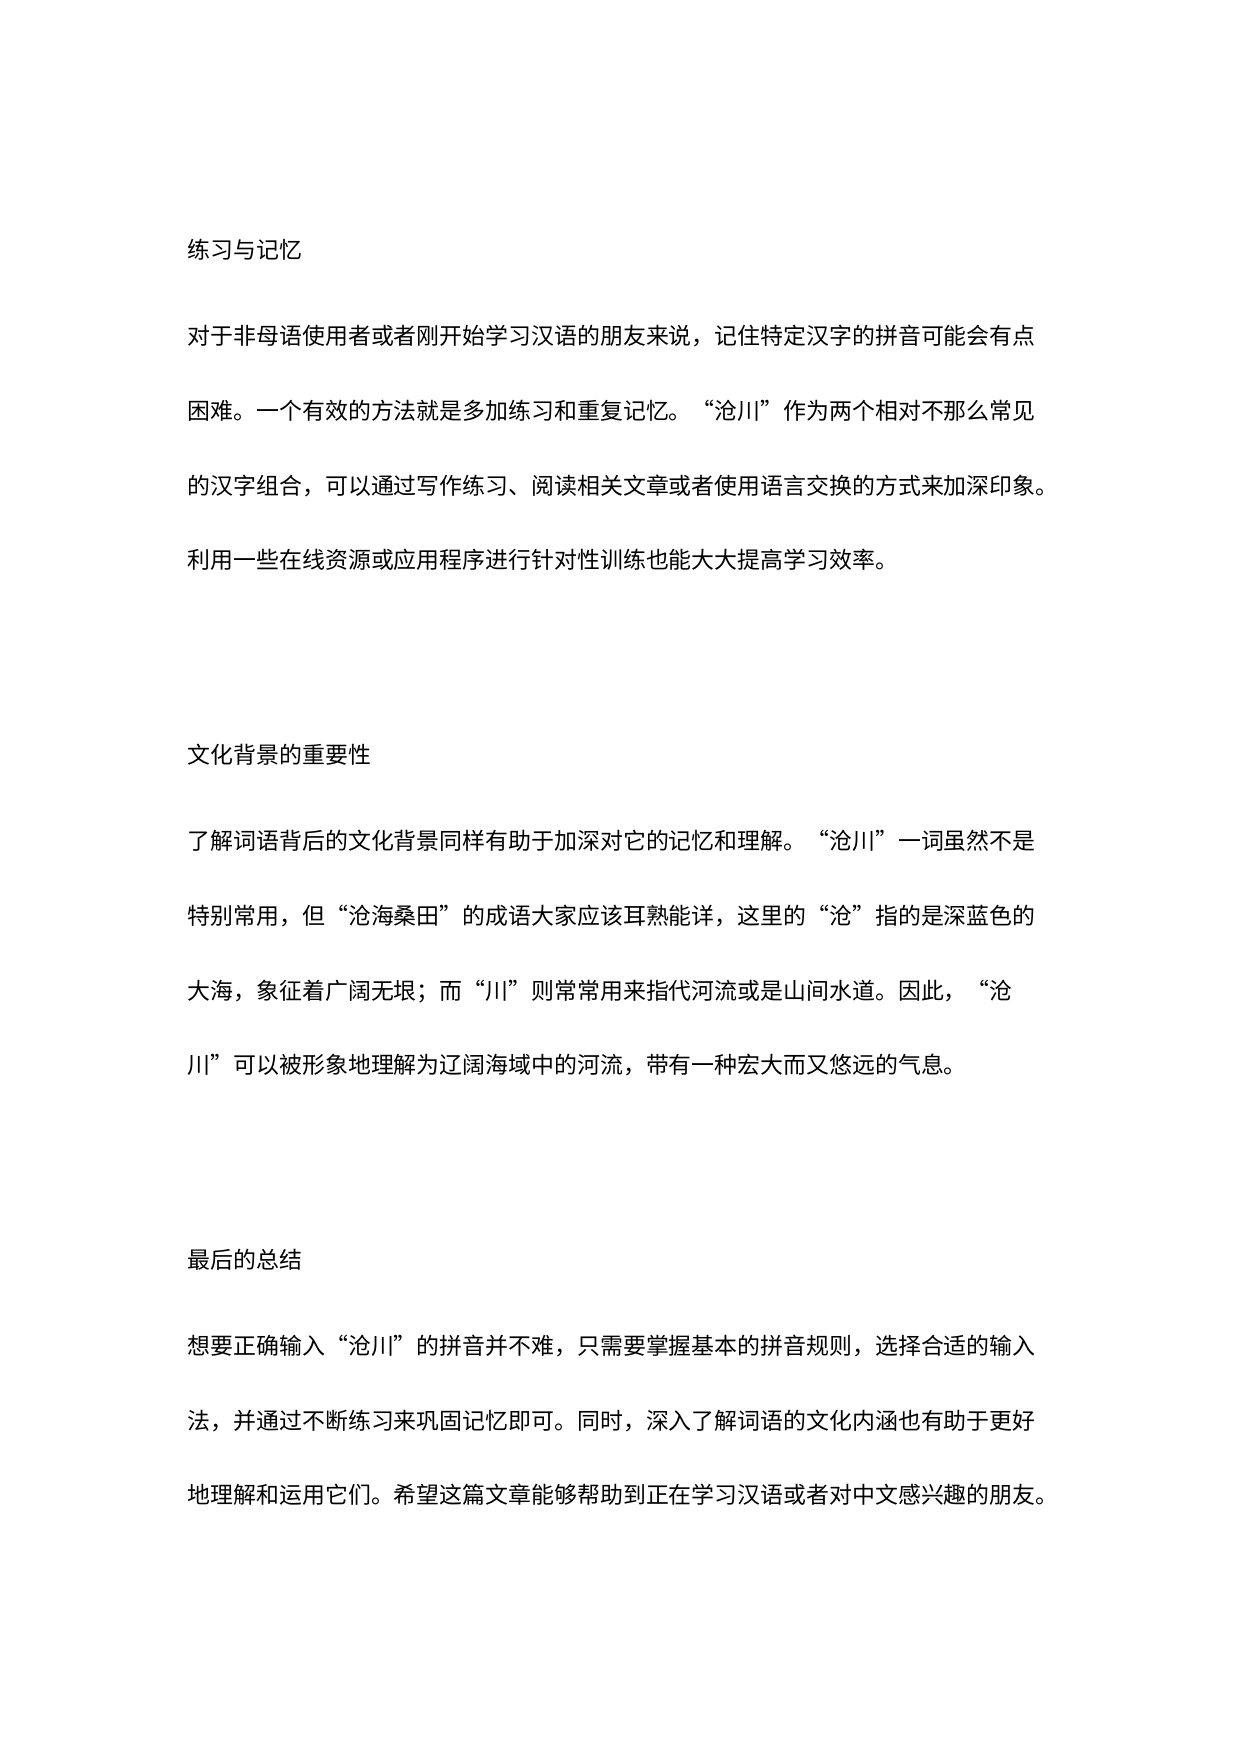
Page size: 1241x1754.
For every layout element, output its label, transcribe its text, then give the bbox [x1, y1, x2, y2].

text 最后的总结 [187, 1226, 1053, 1291]
text 想要正确输入“沧川”的拼音并不难，只需要掌握基本的拼音规则，选择合适的输入法，并通过不断练习来巩固记忆即可。同时，深入了解词语的文化内涵也有助于更好地理解和运用它们。希望这篇文章能够帮助到正在学习汉语或者对中文感兴趣的朋友。 [187, 1312, 1053, 1527]
text 对于非母语使用者或者刚开始学习汉语的朋友来说，记住特定汉字的拼音可能会有点困难。一个有效的方法就是多加练习和重复记忆。“沧川”作为两个相对不那么常见的汉字组合，可以通过写作练习、阅读相关文章或者使用语言交换的方式来加深印象。利用一些在线资源或应用程序进行针对性训练也能大大提高学习效率。 [187, 302, 1053, 591]
text 了解词语背后的文化背景同样有助于加深对它的记忆和理解。“沧川”一词虽然不是特别常用，但“沧海桑田”的成语大家应该耳熟能详，这里的“沧”指的是深蓝色的大海，象征着广阔无垠；而“川”则常常用来指代河流或是山间水道。因此，“沧川”可以被形象地理解为辽阔海域中的河流，带有一种宏大而又悠远的气息。 [187, 807, 1053, 1096]
text 文化背景的重要性 [187, 721, 1053, 786]
text 练习与记忆 [187, 216, 1053, 281]
